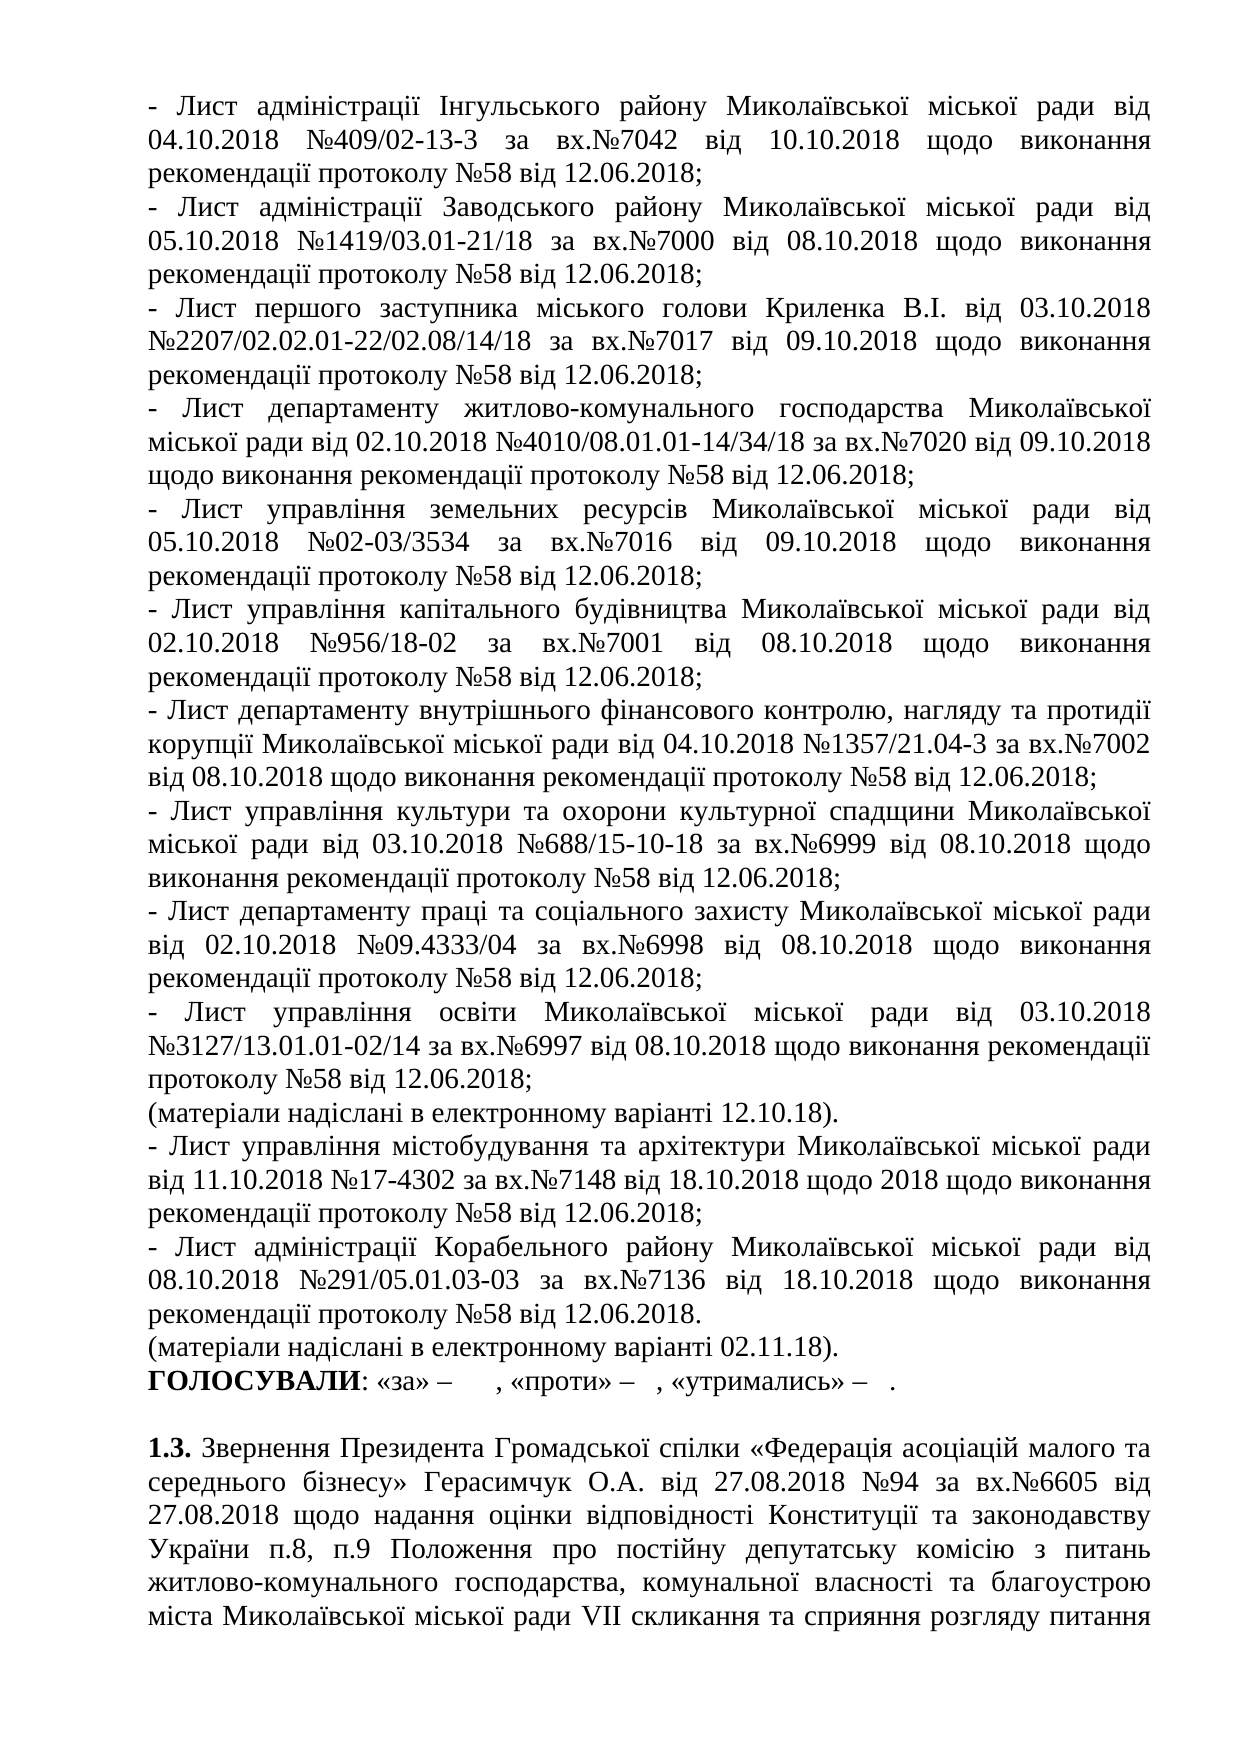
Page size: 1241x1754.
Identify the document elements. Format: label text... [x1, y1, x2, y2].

text - Лист управління освіти Миколаївської міської ради від 03.10.2018 №3127/13.01.01-02/14 за вх.№6997 від 08.10.2018 щодо виконання рекомендації протоколу №58 від 12.06.2018; [148, 994, 1152, 1095]
text (матеріали надіслані в електронному варіанті 02.11.18). [148, 1329, 1152, 1363]
text - Лист департаменту житлово-комунального господарства Миколаївської міської ради від 02.10.2018 №4010/08.01.01-14/34/18 за вх.№7020 від 09.10.2018 щодо виконання рекомендації протоколу №58 від 12.06.2018; [148, 390, 1152, 491]
text - Лист першого заступника міського голови Криленка В.І. від 03.10.2018 №2207/02.02.01-22/02.08/14/18 за вх.№7017 від 09.10.2018 щодо виконання рекомендації протоколу №58 від 12.06.2018; [148, 290, 1152, 390]
text - Лист управління земельних ресурсів Миколаївської міської ради від 05.10.2018 №02-03/3534 за вх.№7016 від 09.10.2018 щодо виконання рекомендації протоколу №58 від 12.06.2018; [148, 491, 1152, 592]
text - Лист адміністрації Корабельного району Миколаївської міської ради від 08.10.2018 №291/05.01.03-03 за вх.№7136 від 18.10.2018 щодо виконання рекомендації протоколу №58 від 12.06.2018. [148, 1229, 1152, 1329]
text - Лист управління містобудування та архітектури Миколаївської міської ради від 11.10.2018 №17-4302 за вх.№7148 від 18.10.2018 щодо 2018 щодо виконання рекомендації протоколу №58 від 12.06.2018; [148, 1128, 1152, 1229]
text - Лист управління капітального будівництва Миколаївської міської ради від 02.10.2018 №956/18-02 за вх.№7001 від 08.10.2018 щодо виконання рекомендації протоколу №58 від 12.06.2018; [148, 592, 1152, 692]
text - Лист адміністрації Заводського району Миколаївської міської ради від 05.10.2018 №1419/03.01-21/18 за вх.№7000 від 08.10.2018 щодо виконання рекомендації протоколу №58 від 12.06.2018; [148, 189, 1152, 290]
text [148, 1430, 1152, 1631]
text (матеріали надіслані в електронному варіанті 12.10.18). [148, 1095, 1152, 1128]
text ГОЛОСУВАЛИ: «за» – , «проти» – , «утримались» – . [148, 1363, 1152, 1397]
text - Лист управління культури та охорони культурної спадщини Миколаївської міської ради від 03.10.2018 №688/15-10-18 за вх.№6999 від 08.10.2018 щодо виконання рекомендації протоколу №58 від 12.06.2018; [148, 793, 1152, 893]
text - Лист департаменту праці та соціального захисту Миколаївської міської ради від 02.10.2018 №09.4333/04 за вх.№6998 від 08.10.2018 щодо виконання рекомендації протоколу №58 від 12.06.2018; [148, 893, 1152, 994]
text - Лист адміністрації Інгульського району Миколаївської міської ради від 04.10.2018 №409/02-13-3 за вх.№7042 від 10.10.2018 щодо виконання рекомендації протоколу №58 від 12.06.2018; [148, 88, 1152, 189]
text - Лист департаменту внутрішнього фінансового контролю, нагляду та протидії корупції Миколаївської міської ради від 04.10.2018 №1357/21.04-3 за вх.№7002 від 08.10.2018 щодо виконання рекомендації протоколу №58 від 12.06.2018; [148, 692, 1152, 793]
